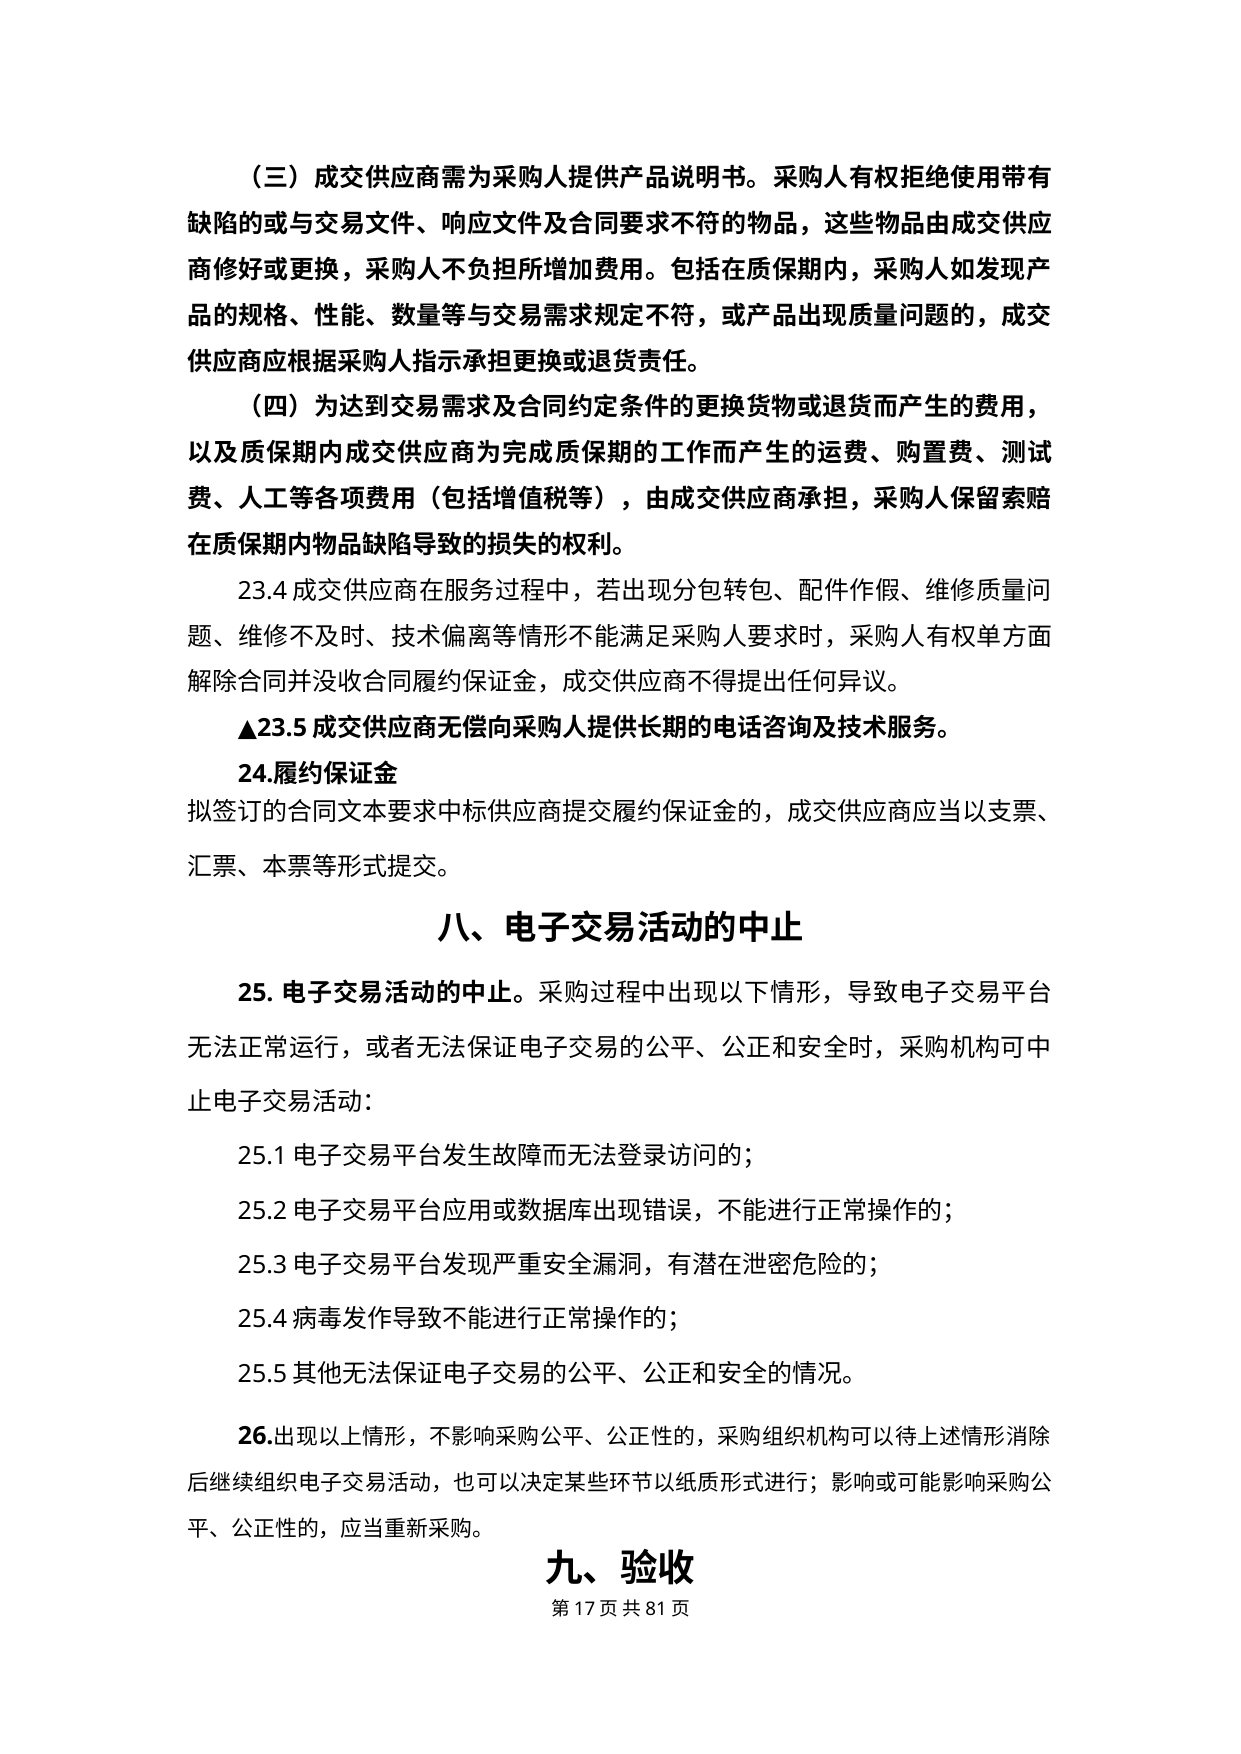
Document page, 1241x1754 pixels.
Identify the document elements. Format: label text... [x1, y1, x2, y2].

list ▲23.5成交供应商无偿向采购人提供长期的电话咨询及技术服务。 [187, 700, 1053, 746]
text 25.5其他无法保证电子交易的公平、公正和安全的情况。 [187, 1353, 1053, 1389]
list 23.4成交供应商在服务过程中，若出现分包转包、配件作假、维修质量问题、维修不及时、技术偏离等情形不能满足采购人要求时，采购人有权单方面解除合同并没收合同履约保证金，成交供应商不得提出任何异议。 [187, 562, 1053, 700]
text 25.4病毒发作导致不能进行正常操作的； [187, 1299, 1053, 1335]
text 拟签订的合同文本要求中标供应商提交履约保证金的，成交供应商应当以支票、汇票、本票等形式提交。 [187, 792, 1053, 882]
text 25.1电子交易平台发生故障而无法登录访问的； [187, 1136, 1053, 1172]
text 九、验收 [187, 1545, 1053, 1591]
list （四）为达到交易需求及合同约定条件的更换货物或退货而产生的费用，以及质保期内成交供应商为完成质保期的工作而产生的运费、购置费、测试费、人工等各项费用（包括增值税等），由成交供应商承担，采购人保留索赔在质保期内物品缺陷导致的损失的权利。 [187, 379, 1053, 562]
text 24.履约保证金 [187, 746, 1053, 792]
text 26.出现以上情形，不影响采购公平、公正性的，采购组织机构可以待上述情形消除后继续组织电子交易活动，也可以决定某些环节以纸质形式进行；影响或可能影响采购公平、公正性的，应当重新采购。 [187, 1408, 1053, 1545]
text 25. 电子交易活动的中止。采购过程中出现以下情形，导致电子交易平台无法正常运行，或者无法保证电子交易的公平、公正和安全时，采购机构可中止电子交易活动： [187, 973, 1053, 1118]
text 25.2电子交易平台应用或数据库出现错误，不能进行正常操作的； [187, 1190, 1053, 1226]
text 25.3电子交易平台发现严重安全漏洞，有潜在泄密危险的； [187, 1244, 1053, 1281]
list （三）成交供应商需为采购人提供产品说明书。采购人有权拒绝使用带有缺陷的或与交易文件、响应文件及合同要求不符的物品，这些物品由成交供应商修好或更换，采购人不负担所增加费用。包括在质保期内，采购人如发现产品的规格、性能、数量等与交易需求规定不符，或产品出现质量问题的，成交供应商应根据采购人指示承担更换或退货责任。 [187, 150, 1053, 379]
text 八、电子交易活动的中止 [187, 900, 1053, 949]
